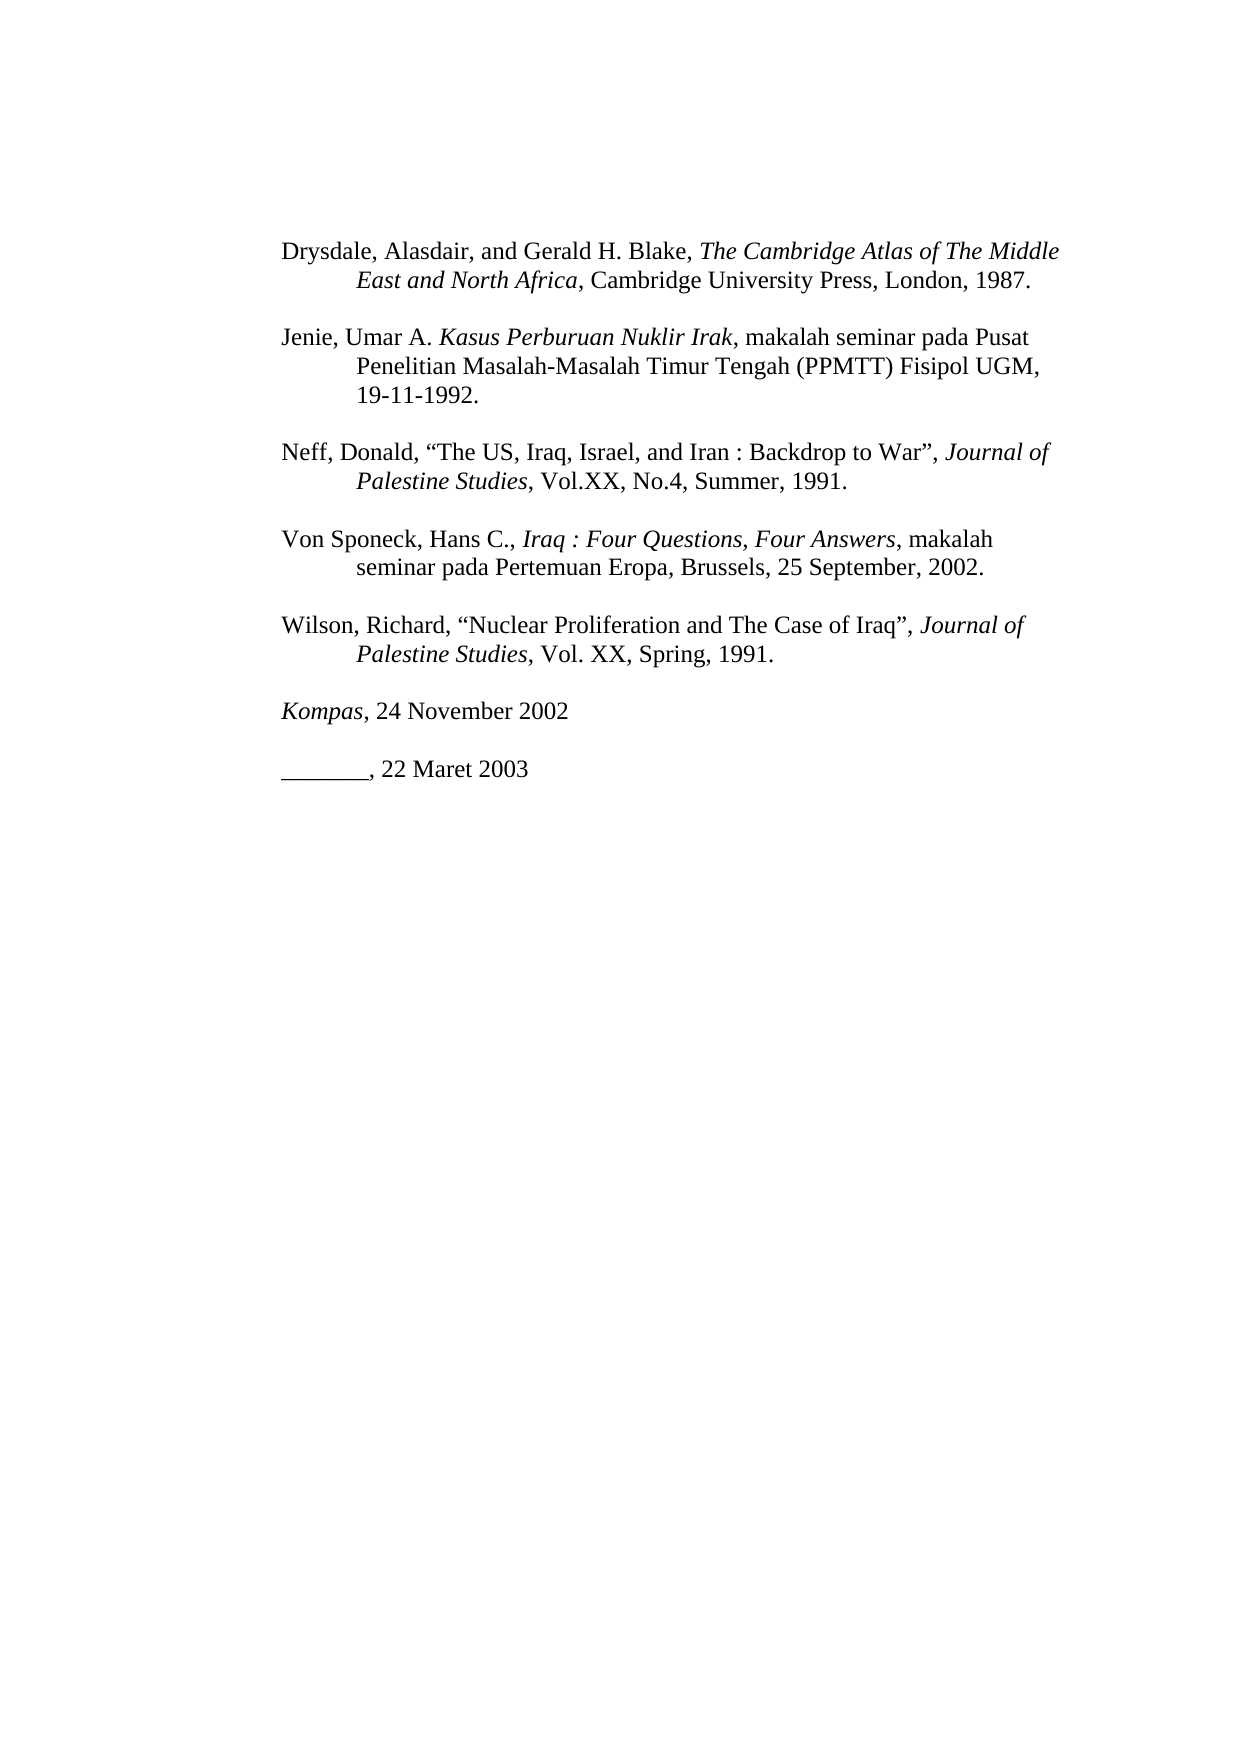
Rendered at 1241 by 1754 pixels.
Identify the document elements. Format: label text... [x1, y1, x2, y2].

text Drysdale, Alasdair, and Gerald H. Blake, The Cambridge Atlas of The Middle East and North Africa, Cambridge University Press, London, 1987. [281, 236, 1063, 294]
text Von Sponeck, Hans C., Iraq : Four Questions, Four Answers, makalah seminar pada Pertemuan Eropa, Brussels, 25 September, 2002. [281, 524, 1063, 581]
text _______, 22 Maret 2003 [281, 754, 1063, 782]
text Kompas, 24 November 2002 [281, 696, 1063, 725]
text Wilson, Richard, “Nuclear Proliferation and The Case of Iraq”, Journal of Palestine Studies, Vol. XX, Spring, 1991. [281, 610, 1063, 667]
text Neff, Donald, “The US, Iraq, Israel, and Iran : Backdrop to War”, Journal of Palestine Studies, Vol.XX, No.4, Summer, 1991. [281, 437, 1063, 495]
text Jenie, Umar A. Kasus Perburuan Nuklir Irak, makalah seminar pada Pusat Penelitian Masalah-Masalah Timur Tengah (PPMTT) Fisipol UGM, 19-11-1992. [281, 322, 1063, 409]
